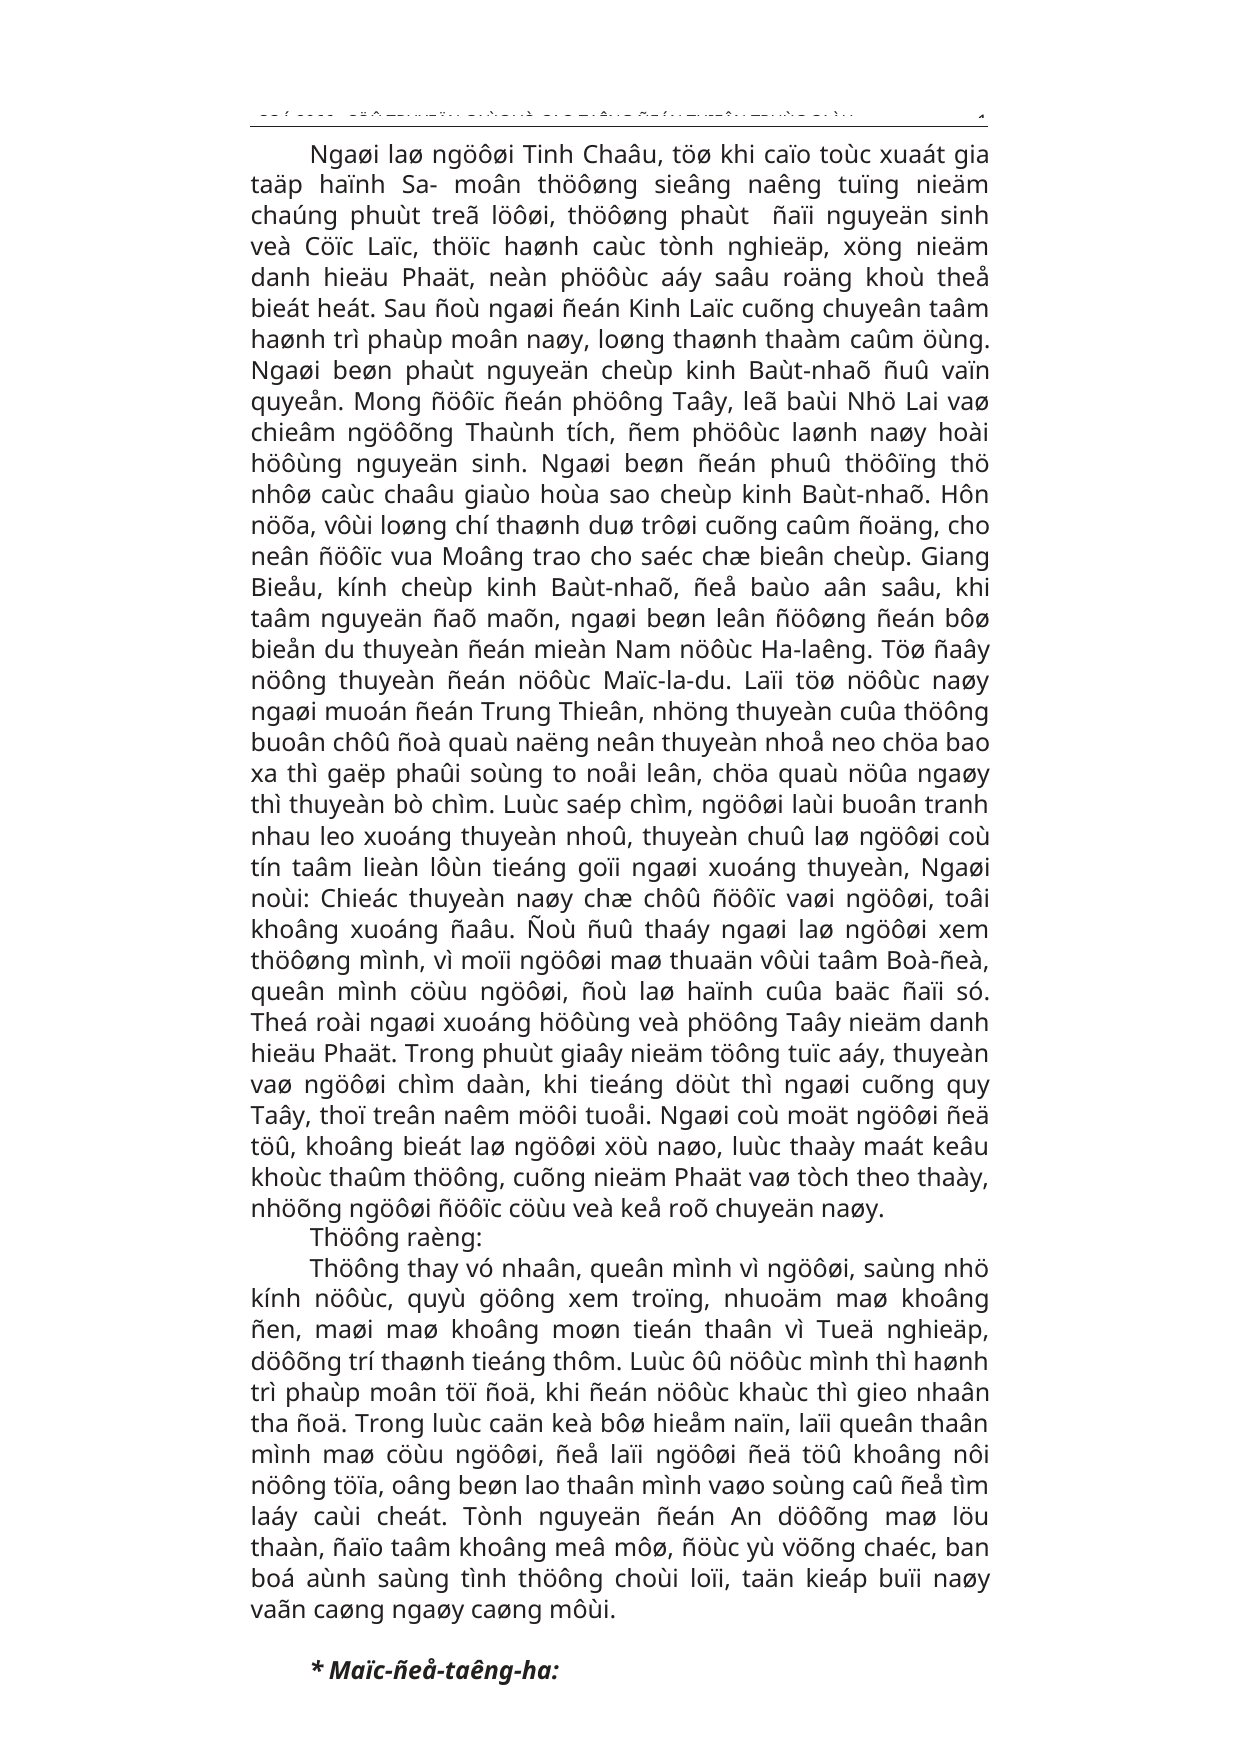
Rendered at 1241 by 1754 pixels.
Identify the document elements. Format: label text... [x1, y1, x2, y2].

text Ngaøi laø ngöôøi Tinh Chaâu, töø khi caïo toùc xuaát gia taäp haïnh Sa- moân thöôøng sieâng naêng tuïng nieäm chaúng phuùt treã löôøi, thöôøng phaùt ñaïi nguyeän sinh veà Cöïc Laïc, thöïc haønh caùc tònh nghieäp, xöng nieäm danh hieäu Phaät, neàn phöôùc aáy saâu roäng khoù theå bieát heát. Sau ñoù ngaøi ñeán Kinh Laïc cuõng chuyeân taâm haønh trì phaùp moân naøy, loøng thaønh thaàm caûm öùng. Ngaøi beøn phaùt nguyeän cheùp kinh Baùt-nhaõ ñuû vaïn quyeån. Mong ñöôïc ñeán phöông Taây, leã baùi Nhö Lai vaø chieâm ngöôõng Thaùnh tích, ñem phöôùc laønh naøy hoài höôùng nguyeän sinh. Ngaøi beøn ñeán phuû thöôïng thö nhôø caùc chaâu giaùo hoùa sao cheùp kinh Baùt-nhaõ. Hôn nöõa, vôùi loøng chí thaønh duø trôøi cuõng caûm ñoäng, cho neân ñöôïc vua Moâng trao cho saéc chæ bieân cheùp. Giang Bieåu, kính cheùp kinh Baùt-nhaõ, ñeå baùo aân saâu, khi taâm nguyeän ñaõ maõn, ngaøi beøn leân ñöôøng ñeán bôø bieån du thuyeàn ñeán mieàn Nam nöôùc Ha-laêng. Töø ñaây nöông thuyeàn ñeán nöôùc Maïc-la-du. Laïi töø nöôùc naøy ngaøi muoán ñeán Trung Thieân, nhöng thuyeàn cuûa thöông buoân chôû ñoà quaù naëng neân thuyeàn nhoå neo chöa bao xa thì gaëp phaûi soùng to noåi leân, chöa quaù nöûa ngaøy thì thuyeàn bò chìm. Luùc saép chìm, ngöôøi laùi buoân tranh nhau leo xuoáng thuyeàn nhoû, thuyeàn chuû laø ngöôøi coù tín taâm lieàn lôùn tieáng goïi ngaøi xuoáng thuyeàn, Ngaøi noùi: Chieác thuyeàn naøy chæ chôû ñöôïc vaøi ngöôøi, toâi khoâng xuoáng ñaâu. Ñoù ñuû thaáy ngaøi laø ngöôøi xem thöôøng mình, vì moïi ngöôøi maø thuaän vôùi taâm Boà-ñeà, queân mình cöùu ngöôøi, ñoù laø haïnh cuûa baäc ñaïi só. Theá roài ngaøi xuoáng höôùng veà phöông Taây nieäm danh hieäu Phaät. Trong phuùt giaây nieäm töông tuïc aáy, thuyeàn vaø ngöôøi chìm daàn, khi tieáng döùt thì ngaøi cuõng quy Taây, thoï treân naêm möôi tuoåi. Ngaøi coù moät ngöôøi ñeä töû, khoâng bieát laø ngöôøi xöù naøo, luùc thaày maát keâu khoùc thaûm thöông, cuõng nieäm Phaät vaø tòch theo thaày, nhöõng ngöôøi ñöôïc cöùu veà keå roõ chuyeän naøy. [250, 138, 990, 1225]
subtitle Maïc-ñeå-taêng-ha: [309, 1653, 1092, 1687]
text Thöông raèng: [309, 1225, 1092, 1252]
text Thöông thay vó nhaân, queân mình vì ngöôøi, saùng nhö kính nöôùc, quyù göông xem troïng, nhuoäm maø khoâng ñen, maøi maø khoâng moøn tieán thaân vì Tueä nghieäp, döôõng trí thaønh tieáng thôm. Luùc ôû nöôùc mình thì haønh trì phaùp moân töï ñoä, khi ñeán nöôùc khaùc thì gieo nhaân tha ñoä. Trong luùc caän keà bôø hieåm naïn, laïi queân thaân mình maø cöùu ngöôøi, ñeå laïi ngöôøi ñeä töû khoâng nôi nöông töïa, oâng beøn lao thaân mình vaøo soùng caû ñeå tìm laáy caùi cheát. Tònh nguyeän ñeán An döôõng maø löu thaàn, ñaïo taâm khoâng meâ môø, ñöùc yù vöõng chaéc, ban boá aùnh saùng tình thöông choùi loïi, taän kieáp buïi naøy vaãn caøng ngaøy caøng môùi. [250, 1253, 990, 1626]
